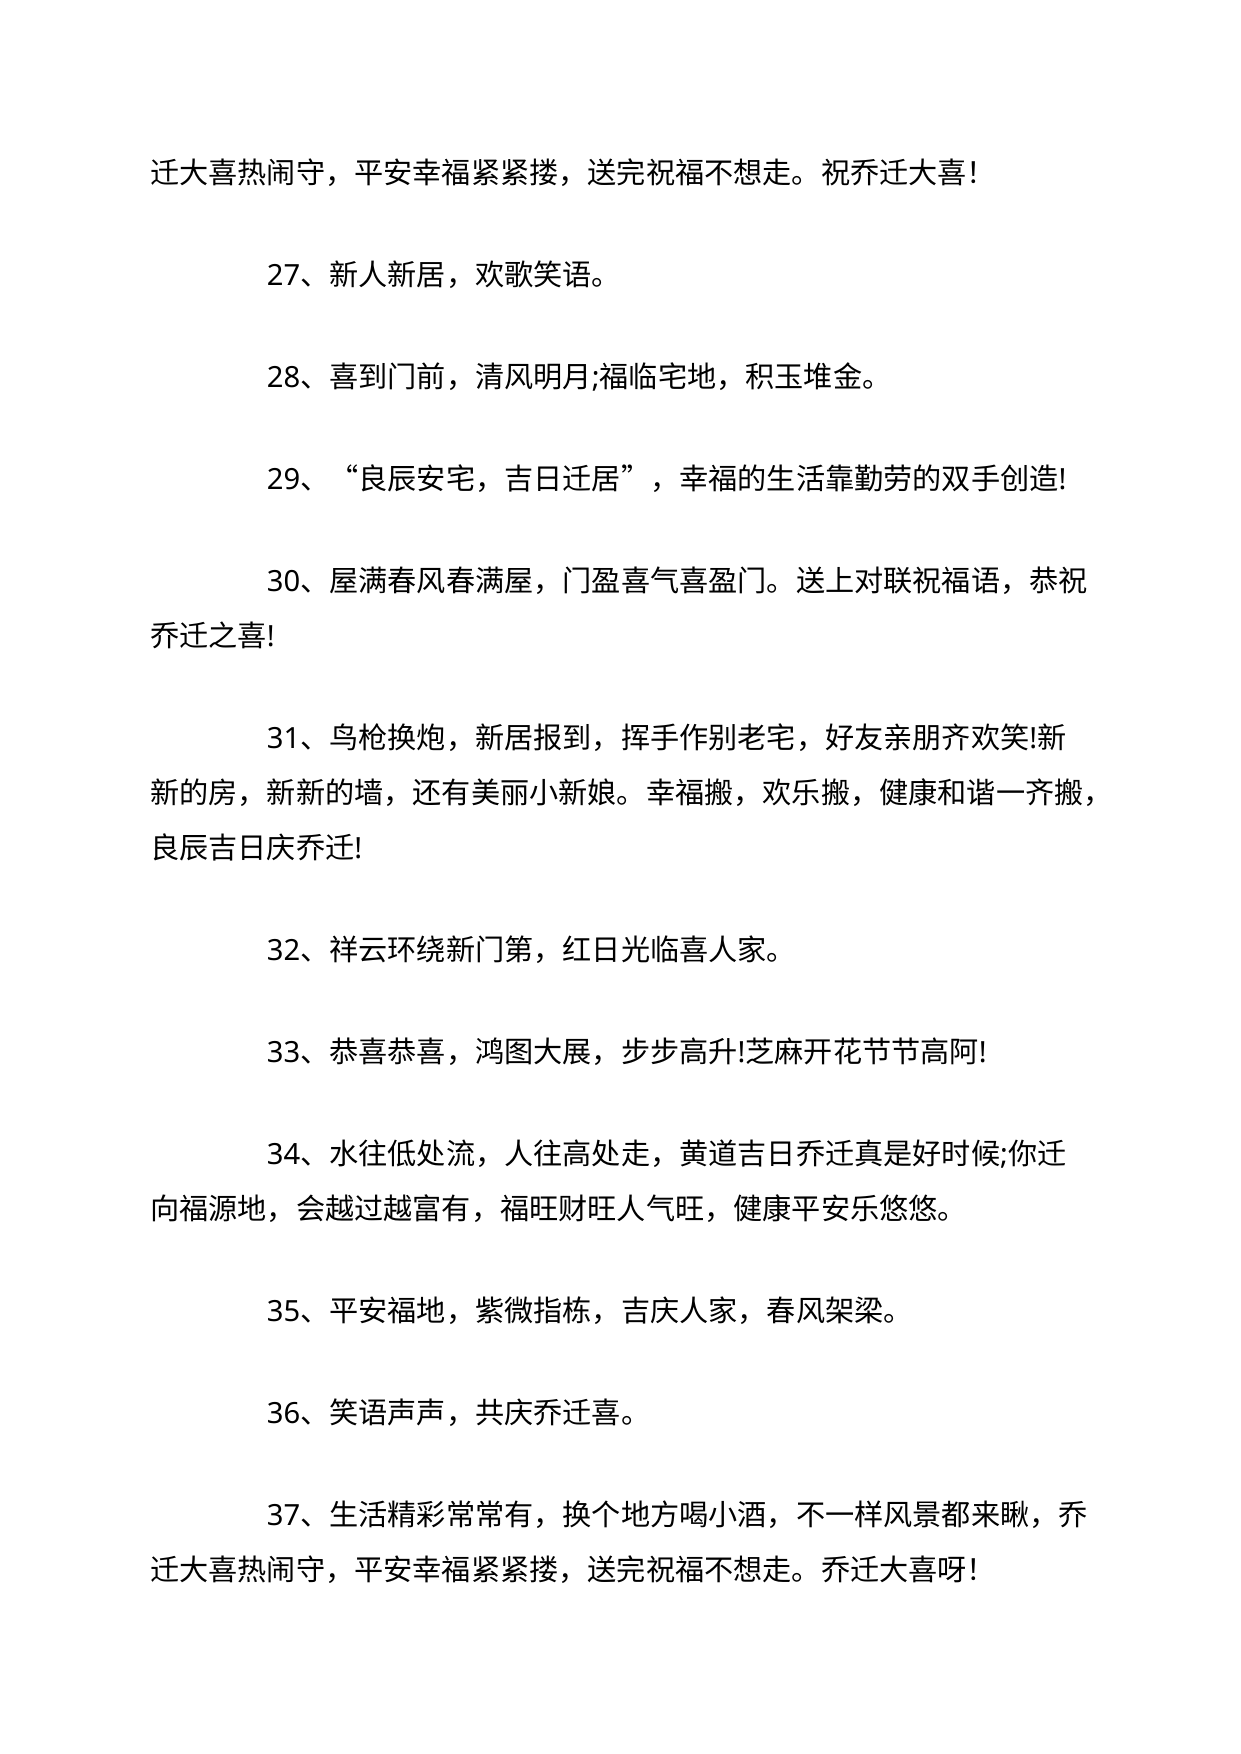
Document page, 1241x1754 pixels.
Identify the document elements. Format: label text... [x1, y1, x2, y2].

text 27、新人新居，欢歌笑语。 [150, 252, 1090, 294]
text 33、恭喜恭喜，鸿图大展，步步高升!芝麻开花节节高阿! [150, 1028, 1090, 1071]
text 34、水往低处流，人往高处走，黄道吉日乔迁真是好时候;你迁向福源地，会越过越富有，福旺财旺人气旺，健康平安乐悠悠。 [150, 1131, 1090, 1228]
text 37、生活精彩常常有，换个地方喝小酒，不一样风景都来瞅，乔迁大喜热闹守，平安幸福紧紧搂，送完祝福不想走。乔迁大喜呀！ [150, 1491, 1090, 1588]
text 35、平安福地，紫微指栋，吉庆人家，春风架梁。 [150, 1287, 1090, 1330]
text 28、喜到门前，清风明月;福临宅地，积玉堆金。 [150, 354, 1090, 396]
text 31、鸟枪换炮，新居报到，挥手作别老宅，好友亲朋齐欢笑!新新的房，新新的墙，还有美丽小新娘。幸福搬，欢乐搬，健康和谐一齐搬，良辰吉日庆乔迁! [150, 715, 1090, 867]
text 36、笑语声声，共庆乔迁喜。 [150, 1389, 1090, 1432]
text 29、“良辰安宅，吉日迁居”，幸福的生活靠勤劳的双手创造! [150, 456, 1090, 498]
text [150, 150, 1090, 192]
text 32、祥云环绕新门第，红日光临喜人家。 [150, 927, 1090, 969]
text 30、屋满春风春满屋，门盈喜气喜盈门。送上对联祝福语，恭祝乔迁之喜! [150, 558, 1090, 655]
